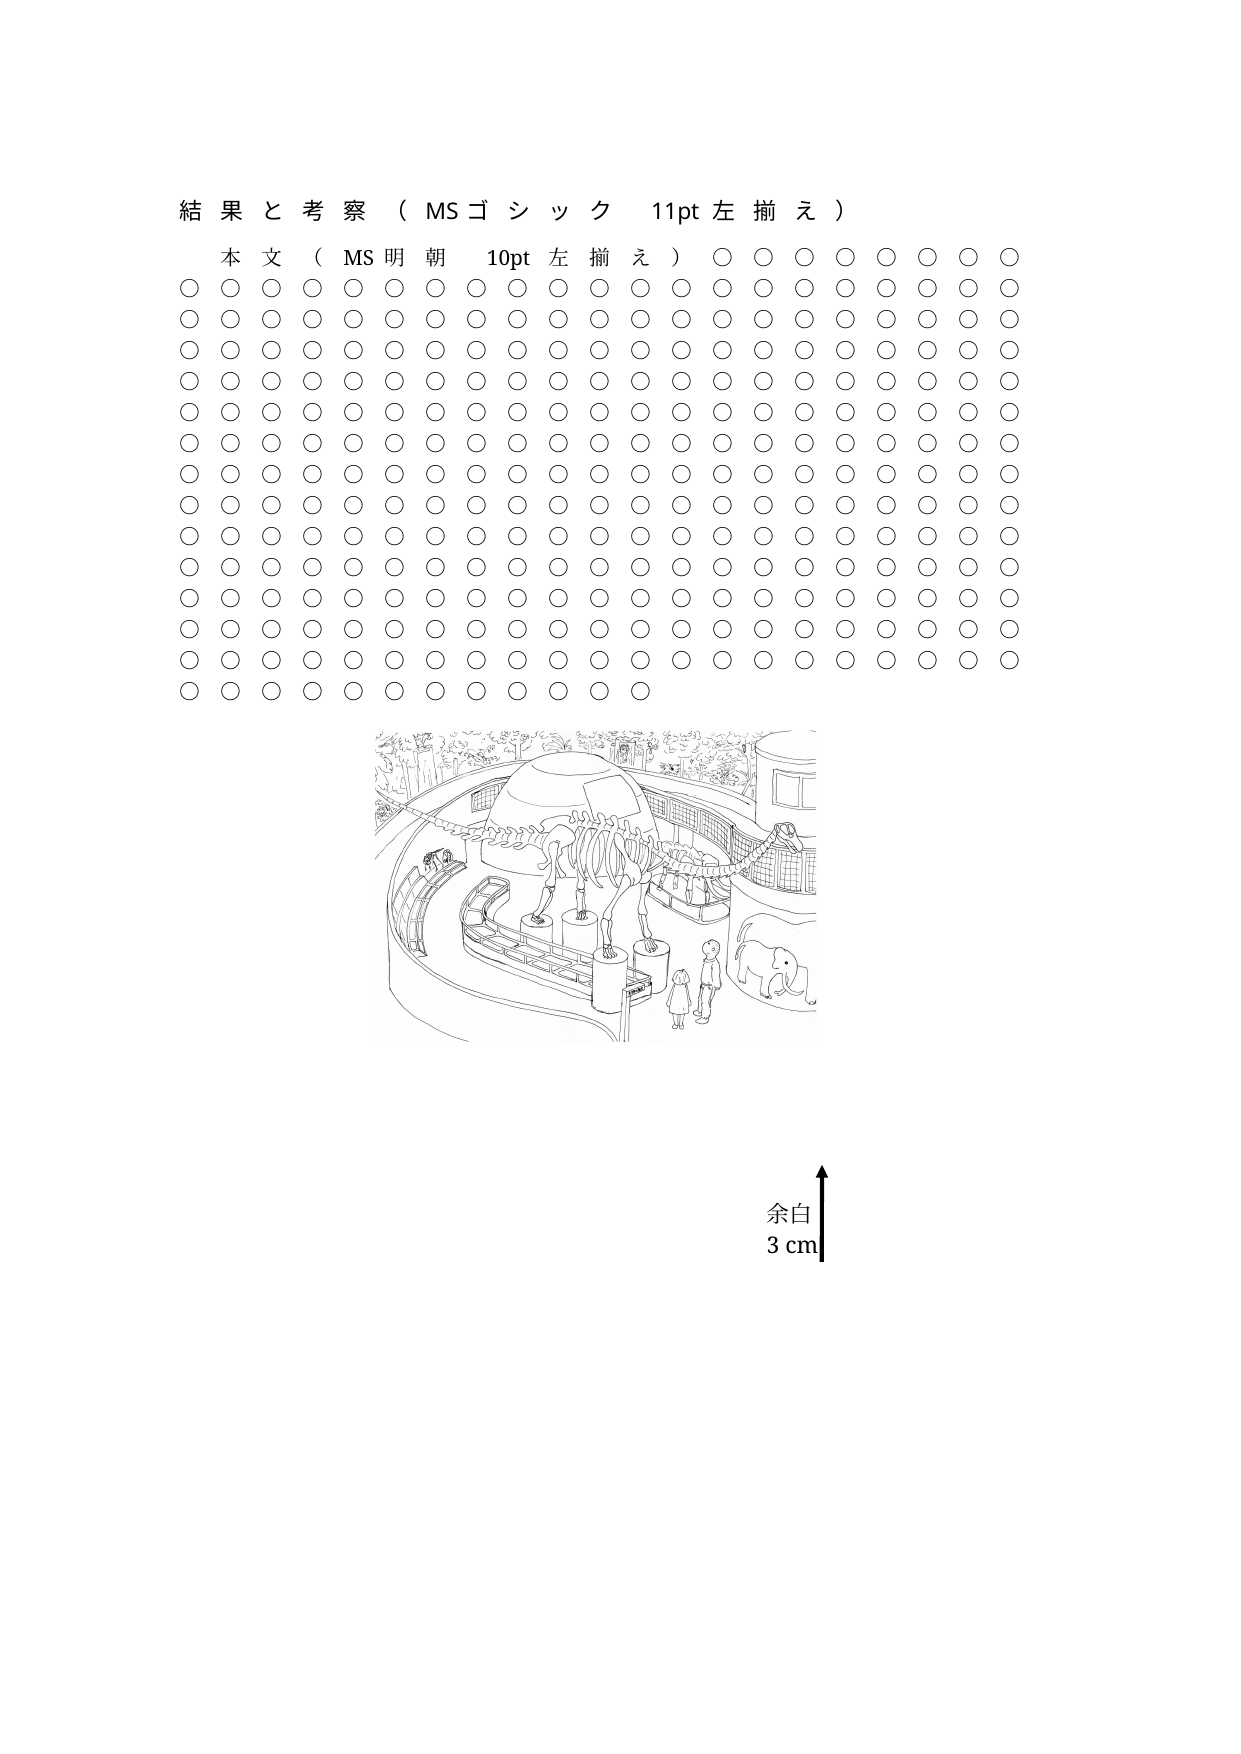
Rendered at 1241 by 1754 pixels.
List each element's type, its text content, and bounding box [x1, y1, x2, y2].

text 結果と考察（MSゴシック 11pt 左揃え） [179, 178, 1061, 241]
picture [375, 729, 818, 1043]
text 本文（MS明朝 10pt 左揃え）○○○○○○○○○○○○○○○○○○○○○○○○○○○○○○○○○○○○○○○○○○○○○○○○○○○○○○○○○○○○○○○○○○○○○○○○○○○○○○○○○○○○○○○○○○○○○○○○○○○○○○○○○○○○○○○○○○○○○○○○○○○○○○○○○○○○○○○○○○○○○○○○○○○○○○○○○○○○○○○○○○○○○○○○○○○○○○○○○○○○○○○○○○○○○○○○○○○○○○○○○○○○○○○○○○○○○○○○○○○○○○○○○○○○○○○○○○○○○○○○○○○○○○○○○○○○○○○○○○○○○○○○○○○○○○○○○○○○○○○○○○○○○○○○○○○○○ [179, 241, 1061, 706]
